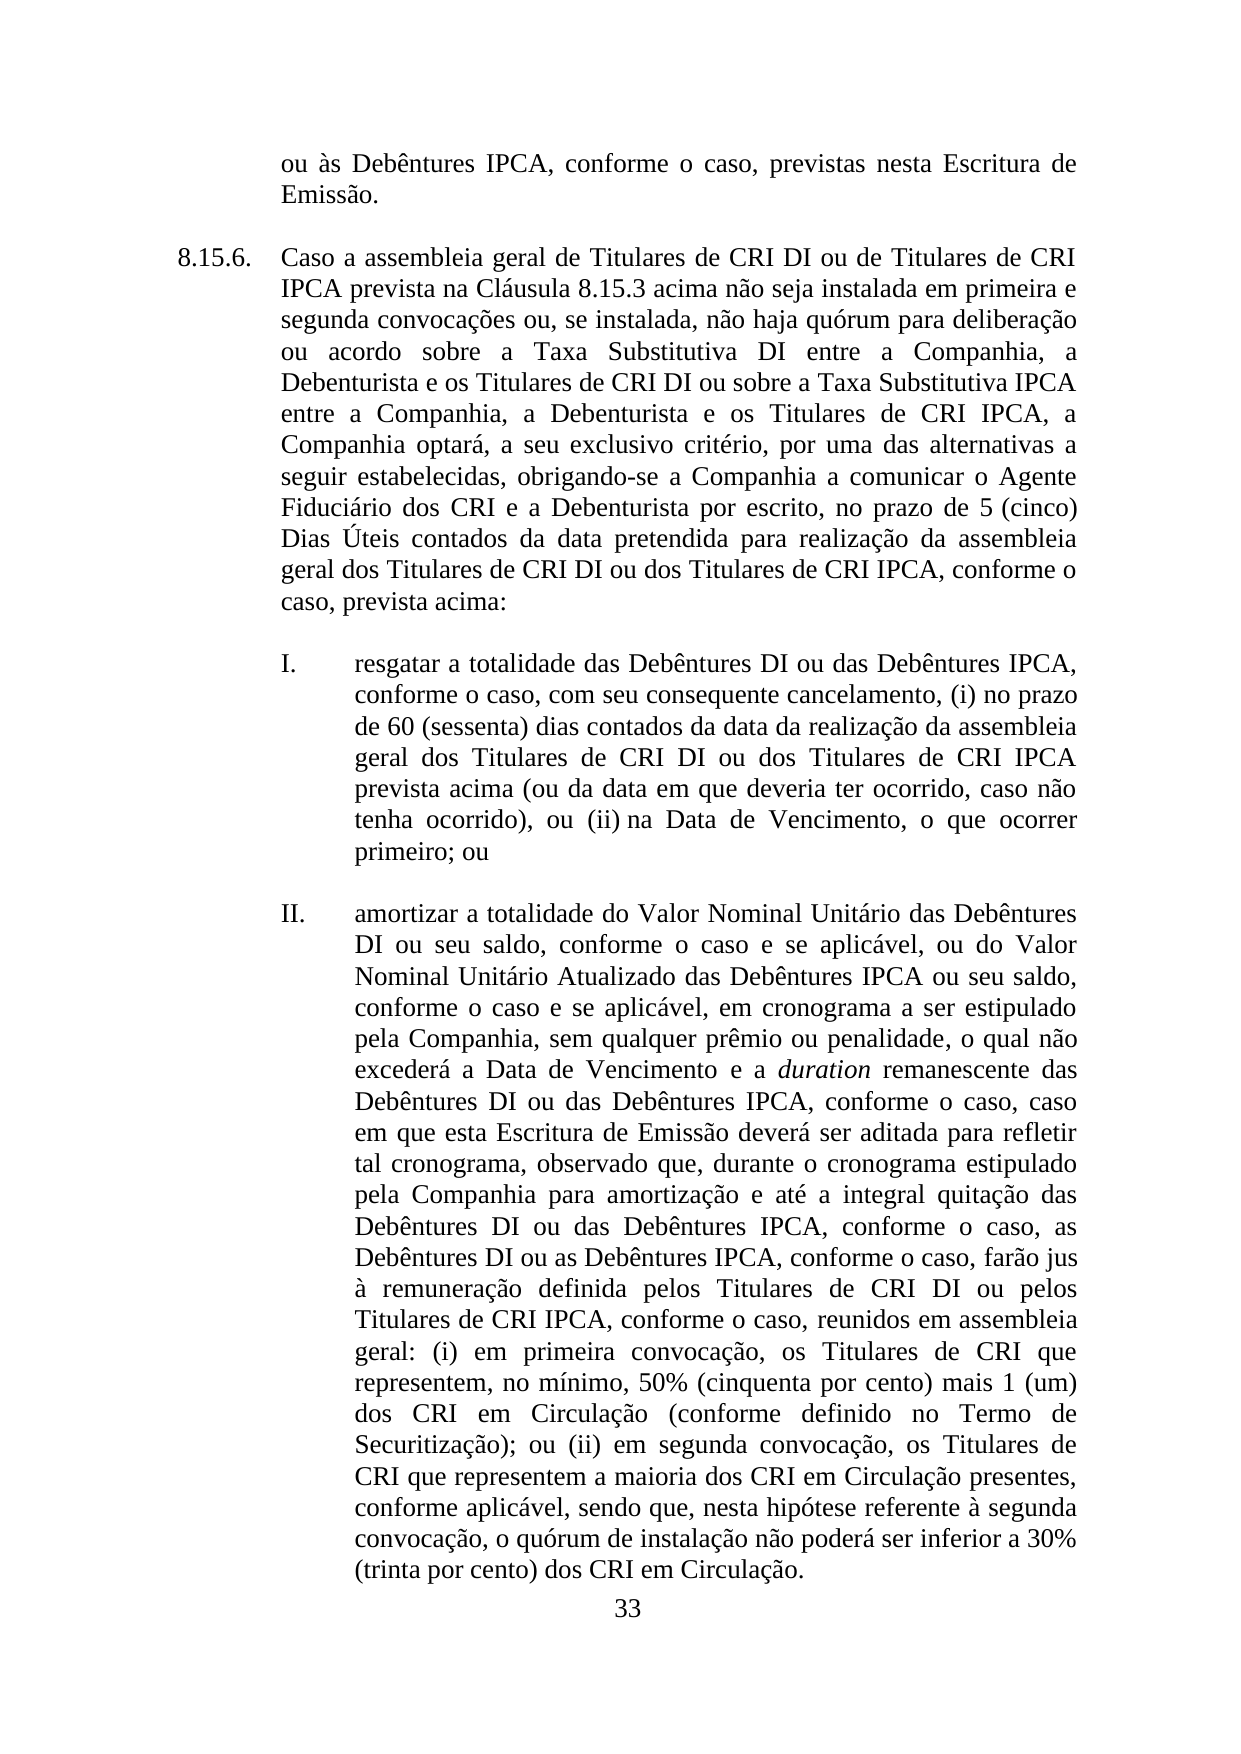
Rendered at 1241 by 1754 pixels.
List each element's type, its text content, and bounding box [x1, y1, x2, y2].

list Caso a assembleia geral de Titulares de CRI DI ou de Titulares de CRI IPCA prevista na Cláusula 8.15.3 acima não seja instalada em primeira e segunda convocações ou, se instalada, não haja quórum para deliberação ou acordo sobre a Taxa Substitutiva DI entre a Companhia, a Debenturista e os Titulares de CRI DI ou sobre a Taxa Substitutiva IPCA entre a Companhia, a Debenturista e os Titulares de CRI IPCA, a Companhia optará, a seu exclusivo critério, por uma das alternativas a seguir estabelecidas, obrigando-se a Companhia a comunicar o Agente Fiduciário dos CRI e a Debenturista por escrito, no prazo de 5 (cinco) Dias Úteis contados da data pretendida para realização da assembleia geral dos Titulares de CRI DI ou dos Titulares de CRI IPCA, conforme o caso, prevista acima: [177, 241, 1078, 616]
list amortizar a totalidade do Valor Nominal Unitário das Debêntures DI ou seu saldo, conforme o caso e se aplicável, ou do Valor Nominal Unitário Atualizado das Debêntures IPCA ou seu saldo, conforme o caso e se aplicável, em cronograma a ser estipulado pela Companhia, sem qualquer prêmio ou penalidade, o qual não excederá a Data de Vencimento e a duration remanescente das Debêntures DI ou das Debêntures IPCA, conforme o caso, caso em que esta Escritura de Emissão deverá ser aditada para refletir tal cronograma, observado que, durante o cronograma estipulado pela Companhia para amortização e até a integral quitação das Debêntures DI ou das Debêntures IPCA, conforme o caso, as Debêntures DI ou as Debêntures IPCA, conforme o caso, farão jus à remuneração definida pelos Titulares de CRI DI ou pelos Titulares de CRI IPCA, conforme o caso, reunidos em assembleia geral: (i) em primeira convocação, os Titulares de CRI que representem, no mínimo, 50% (cinquenta por cento) mais 1 (um) dos CRI em Circulação (conforme definido no Termo de Securitização); ou (ii) em segunda convocação, os Titulares de CRI que representem a maioria dos CRI em Circulação presentes, conforme aplicável, sendo que, nesta hipótese referente à segunda convocação, o quórum de instalação não poderá ser inferior a 30% (trinta por cento) dos CRI em Circulação. [281, 897, 1078, 1585]
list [177, 148, 1078, 210]
list resgatar a totalidade das Debêntures DI ou das Debêntures IPCA, conforme o caso, com seu consequente cancelamento, (i) no prazo de 60 (sessenta) dias contados da data da realização da assembleia geral dos Titulares de CRI DI ou dos Titulares de CRI IPCA prevista acima (ou da data em que deveria ter ocorrido, caso não tenha ocorrido), ou (ii) na Data de Vencimento, o que ocorrer primeiro; ou [281, 647, 1078, 866]
